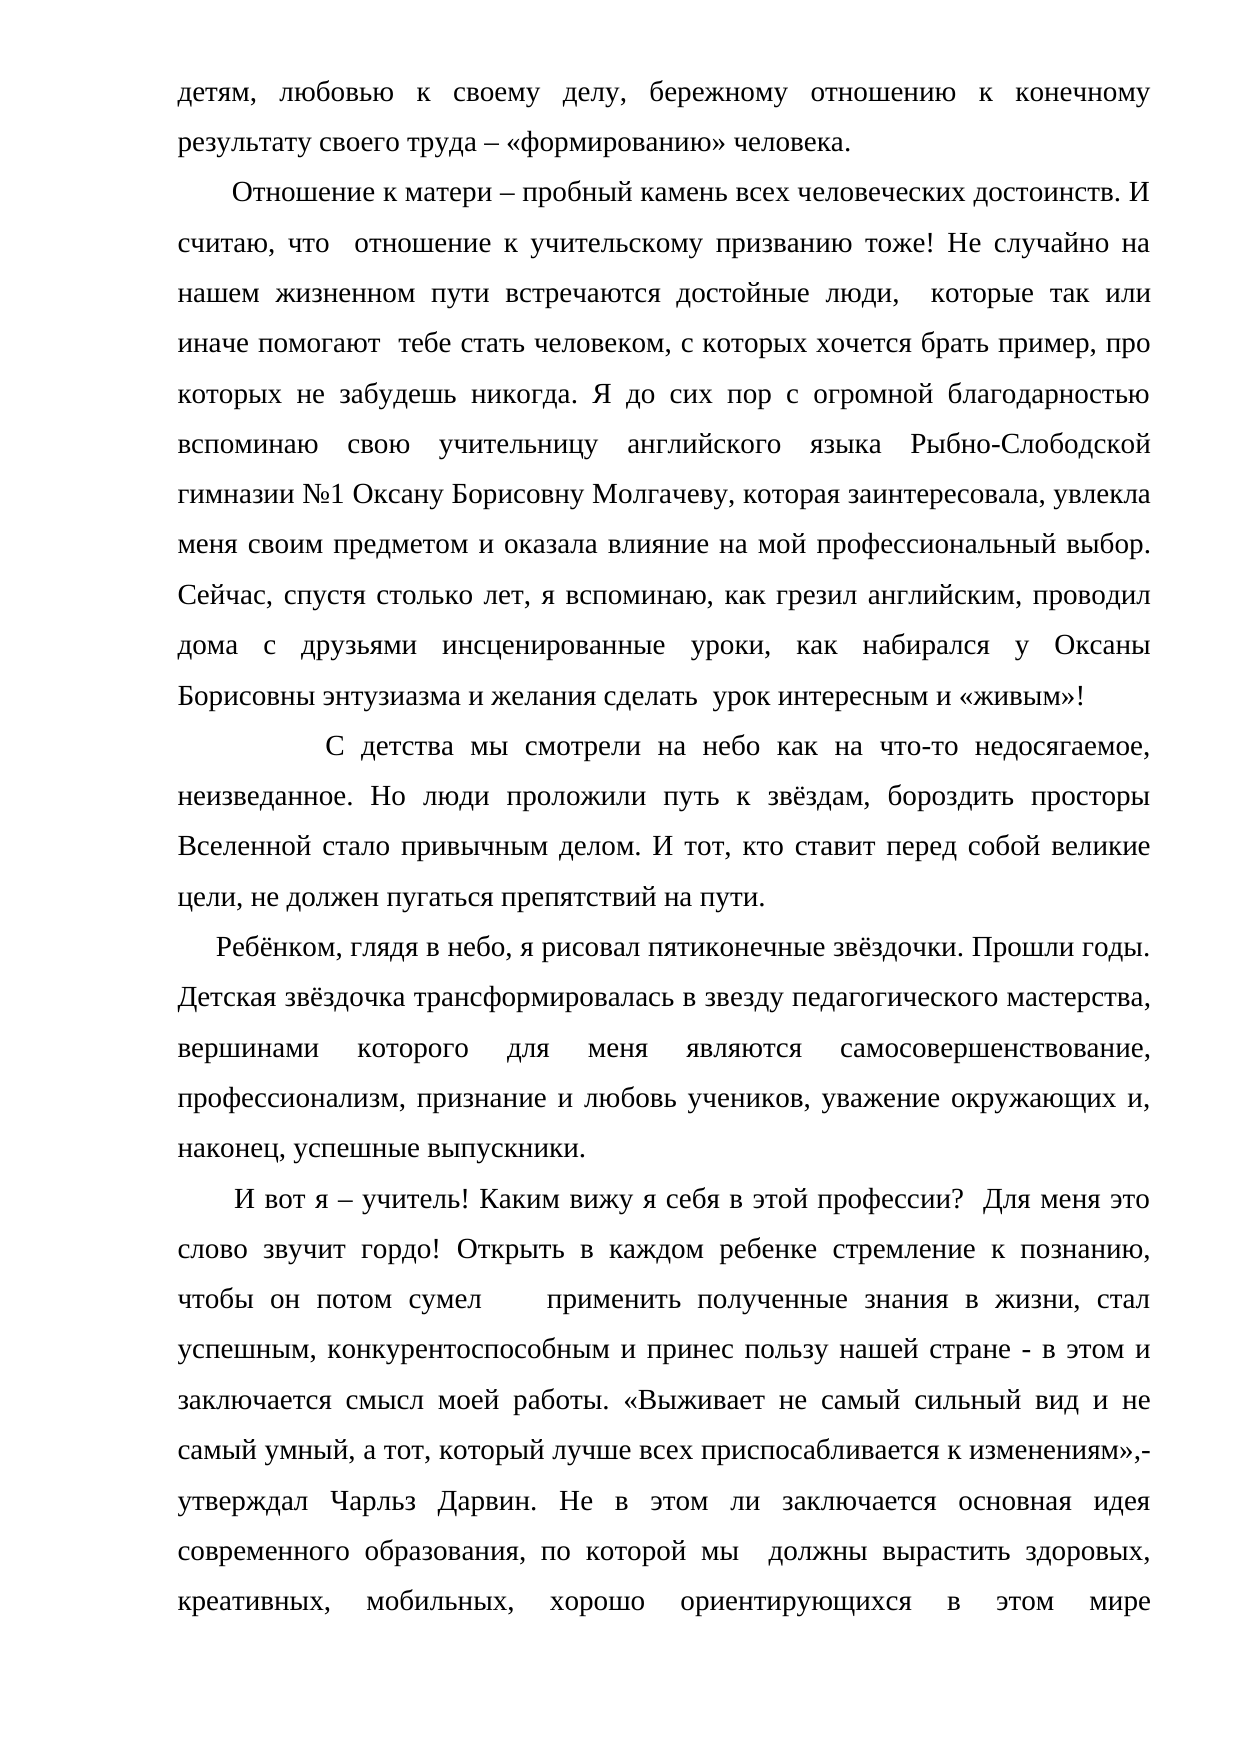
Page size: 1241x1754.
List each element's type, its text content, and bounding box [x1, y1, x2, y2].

text С детства мы смотрели на небо как на что-то недосягаемое, неизведанное. Но люди проложили путь к звёздам, бороздить просторы Вселенной стало привычным делом. И тот, кто ставит перед собой великие цели, не должен пугаться препятствий на пути. [177, 728, 1152, 912]
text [177, 74, 1152, 158]
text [177, 1181, 1152, 1617]
text Отношение к матери – пробный камень всех человеческих достоинств. И считаю, что отношение к учительскому призванию тоже! Не случайно на нашем жизненном пути встречаются достойные люди, которые так или иначе помогают тебе стать человеком, с которых хочется брать пример, про которых не забудешь никогда. Я до сих пор с огромной благодарностью вспоминаю свою учительницу английского языка Рыбно-Слободской гимназии №1 Оксану Борисовну Молгачеву, которая заинтересовала, увлекла меня своим предметом и оказала влияние на мой профессиональный выбор. Сейчас, спустя столько лет, я вспоминаю, как грезил английским, проводил дома с друзьями инсценированные уроки, как набирался у Оксаны Борисовны энтузиазма и желания сделать урок интересным и «живым»! [177, 174, 1152, 711]
text Ребёнком, глядя в небо, я рисовал пятиконечные звёздочки. Прошли годы. Детская звёздочка трансформировалась в звезду педагогического мастерства, вершинами которого для меня являются самосовершенствование, профессионализм, признание и любовь учеников, уважение окружающих и, наконец, успешные выпускники. [177, 929, 1152, 1164]
